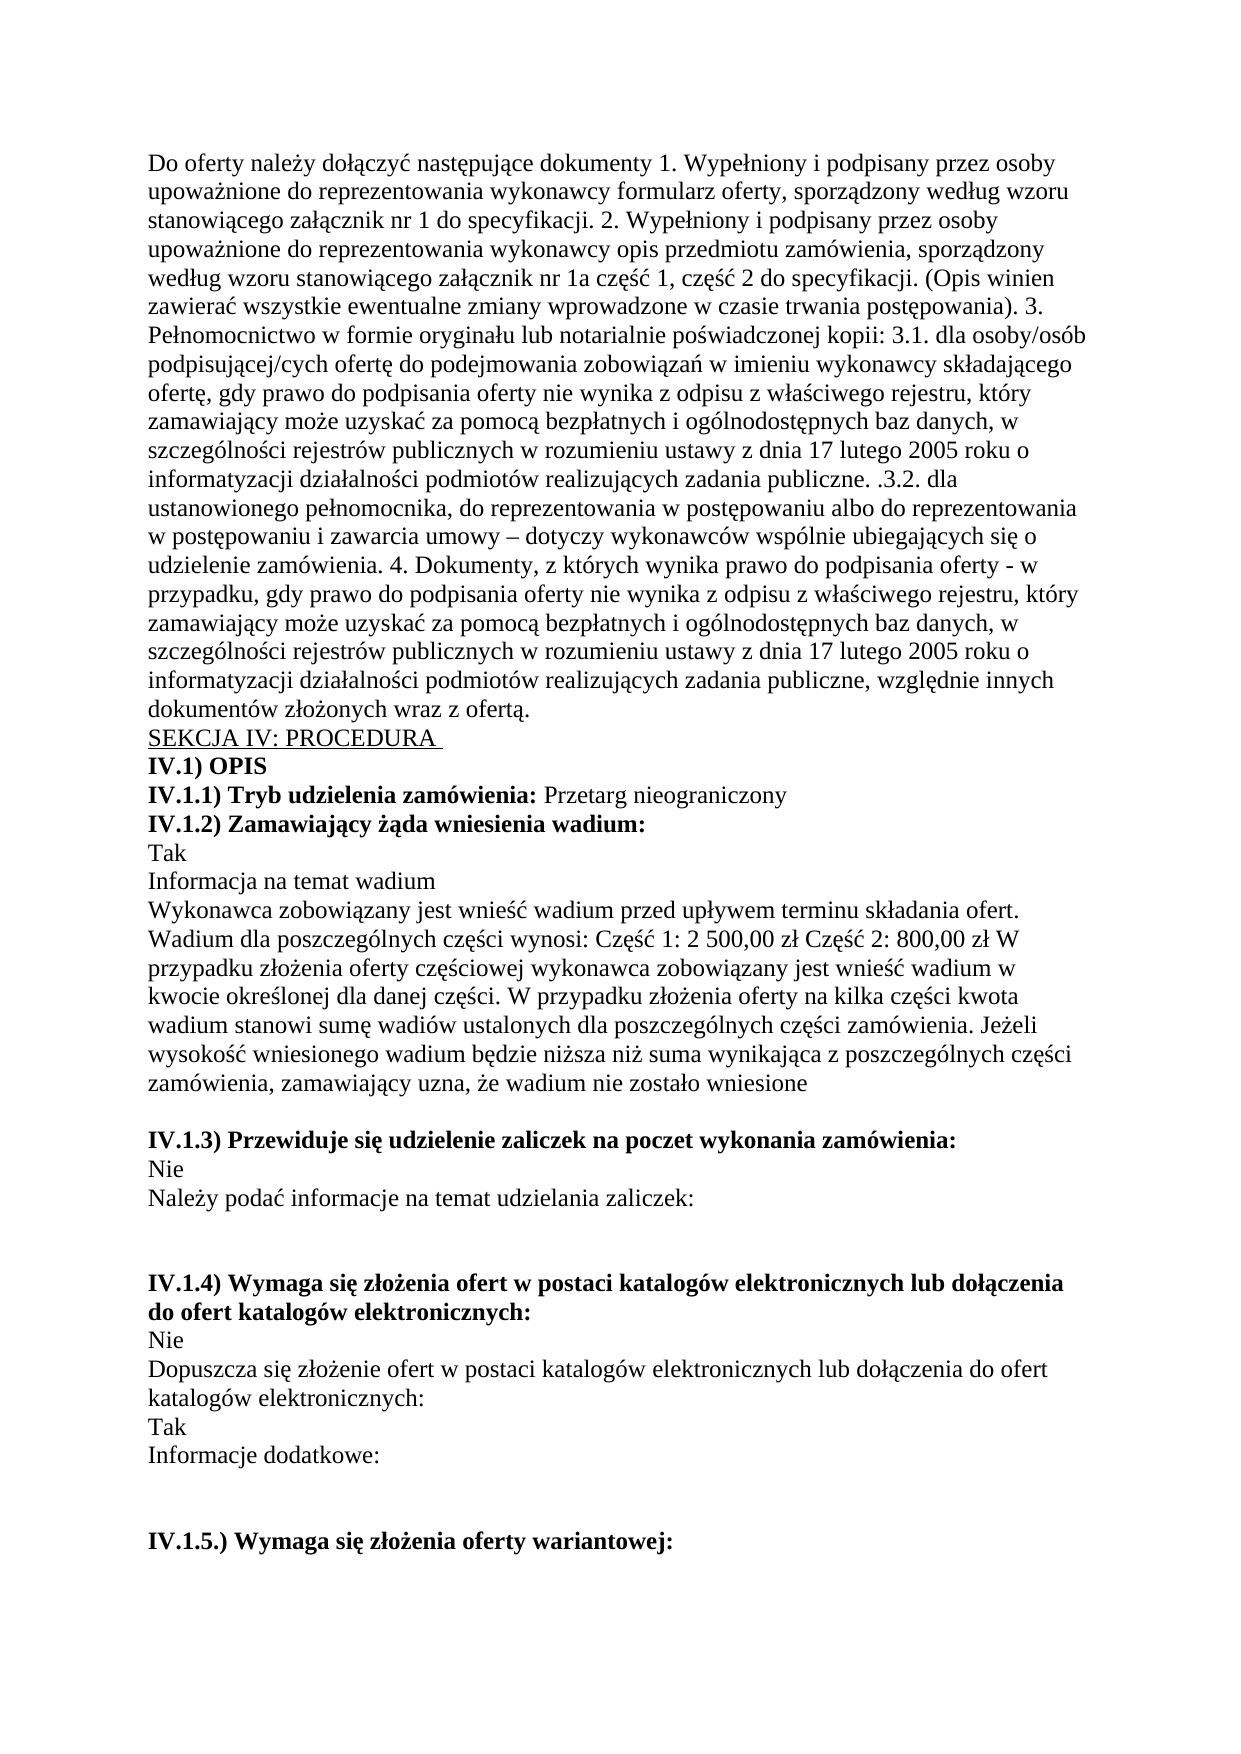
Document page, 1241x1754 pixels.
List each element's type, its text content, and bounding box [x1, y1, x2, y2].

text Nie Należy podać informacje na temat udzielania zaliczek: [148, 1154, 1093, 1239]
text IV.1.3) Przewiduje się udzielenie zaliczek na poczet wykonania zamówienia: [148, 1096, 1093, 1154]
text IV.1.4) Wymaga się złożenia ofert w postaci katalogów elektronicznych lub dołączenia do ofert katalogów elektronicznych: [148, 1239, 1093, 1326]
text SEKCJA IV: PROCEDURA [148, 723, 1093, 751]
text IV.1) OPIS IV.1.1) Tryb udzielenia zamówienia: Przetarg nieograniczony IV.1.2) Zamawiający żąda wniesienia wadium: [148, 751, 1093, 838]
text Do oferty należy dołączyć następujące dokumenty 1. Wypełniony i podpisany przez osoby upoważnione do reprezentowania wykonawcy formularz oferty, sporządzony według wzoru stanowiącego załącznik nr 1 do specyfikacji. 2. Wypełniony i podpisany przez osoby upoważnione do reprezentowania wykonawcy opis przedmiotu zamówienia, sporządzony według wzoru stanowiącego załącznik nr 1a część 1, część 2 do specyfikacji. (Opis winien zawierać wszystkie ewentualne zmiany wprowadzone w czasie trwania postępowania). 3. Pełnomocnictwo w formie oryginału lub notarialnie poświadczonej kopii: 3.1. dla osoby/osób podpisującej/cych ofertę do podejmowania zobowiązań w imieniu wykonawcy składającego ofertę, gdy prawo do podpisania oferty nie wynika z odpisu z właściwego rejestru, który zamawiający może uzyskać za pomocą bezpłatnych i ogólnodostępnych baz danych, w szczególności rejestrów publicznych w rozumieniu ustawy z dnia 17 lutego 2005 roku o informatyzacji działalności podmiotów realizujących zadania publiczne. .3.2. dla ustanowionego pełnomocnika, do reprezentowania w postępowaniu albo do reprezentowania w postępowaniu i zawarcia umowy – dotyczy wykonawców wspólnie ubiegających się o udzielenie zamówienia. 4. Dokumenty, z których wynika prawo do podpisania oferty - w przypadku, gdy prawo do podpisania oferty nie wynika z odpisu z właściwego rejestru, który zamawiający może uzyskać za pomocą bezpłatnych i ogólnodostępnych baz danych, w szczególności rejestrów publicznych w rozumieniu ustawy z dnia 17 lutego 2005 roku o informatyzacji działalności podmiotów realizujących zadania publiczne, względnie innych dokumentów złożonych wraz z ofertą. [148, 148, 1093, 723]
text Nie Dopuszcza się złożenie ofert w postaci katalogów elektronicznych lub dołączenia do ofert katalogów elektronicznych: Tak Informacje dodatkowe: [148, 1326, 1093, 1497]
text Tak Informacja na temat wadium Wykonawca zobowiązany jest wnieść wadium przed upływem terminu składania ofert. Wadium dla poszczególnych części wynosi: Część 1: 2 500,00 zł Część 2: 800,00 zł W przypadku złożenia oferty częściowej wykonawca zobowiązany jest wnieść wadium w kwocie określonej dla danej części. W przypadku złożenia oferty na kilka części kwota wadium stanowi sumę wadiów ustalonych dla poszczególnych części zamówienia. Jeżeli wysokość wniesionego wadium będzie niższa niż suma wynikająca z poszczególnych części zamówienia, zamawiający uzna, że wadium nie zostało wniesione [148, 838, 1093, 1096]
text IV.1.5.) Wymaga się złożenia oferty wariantowej: [148, 1497, 1093, 1555]
